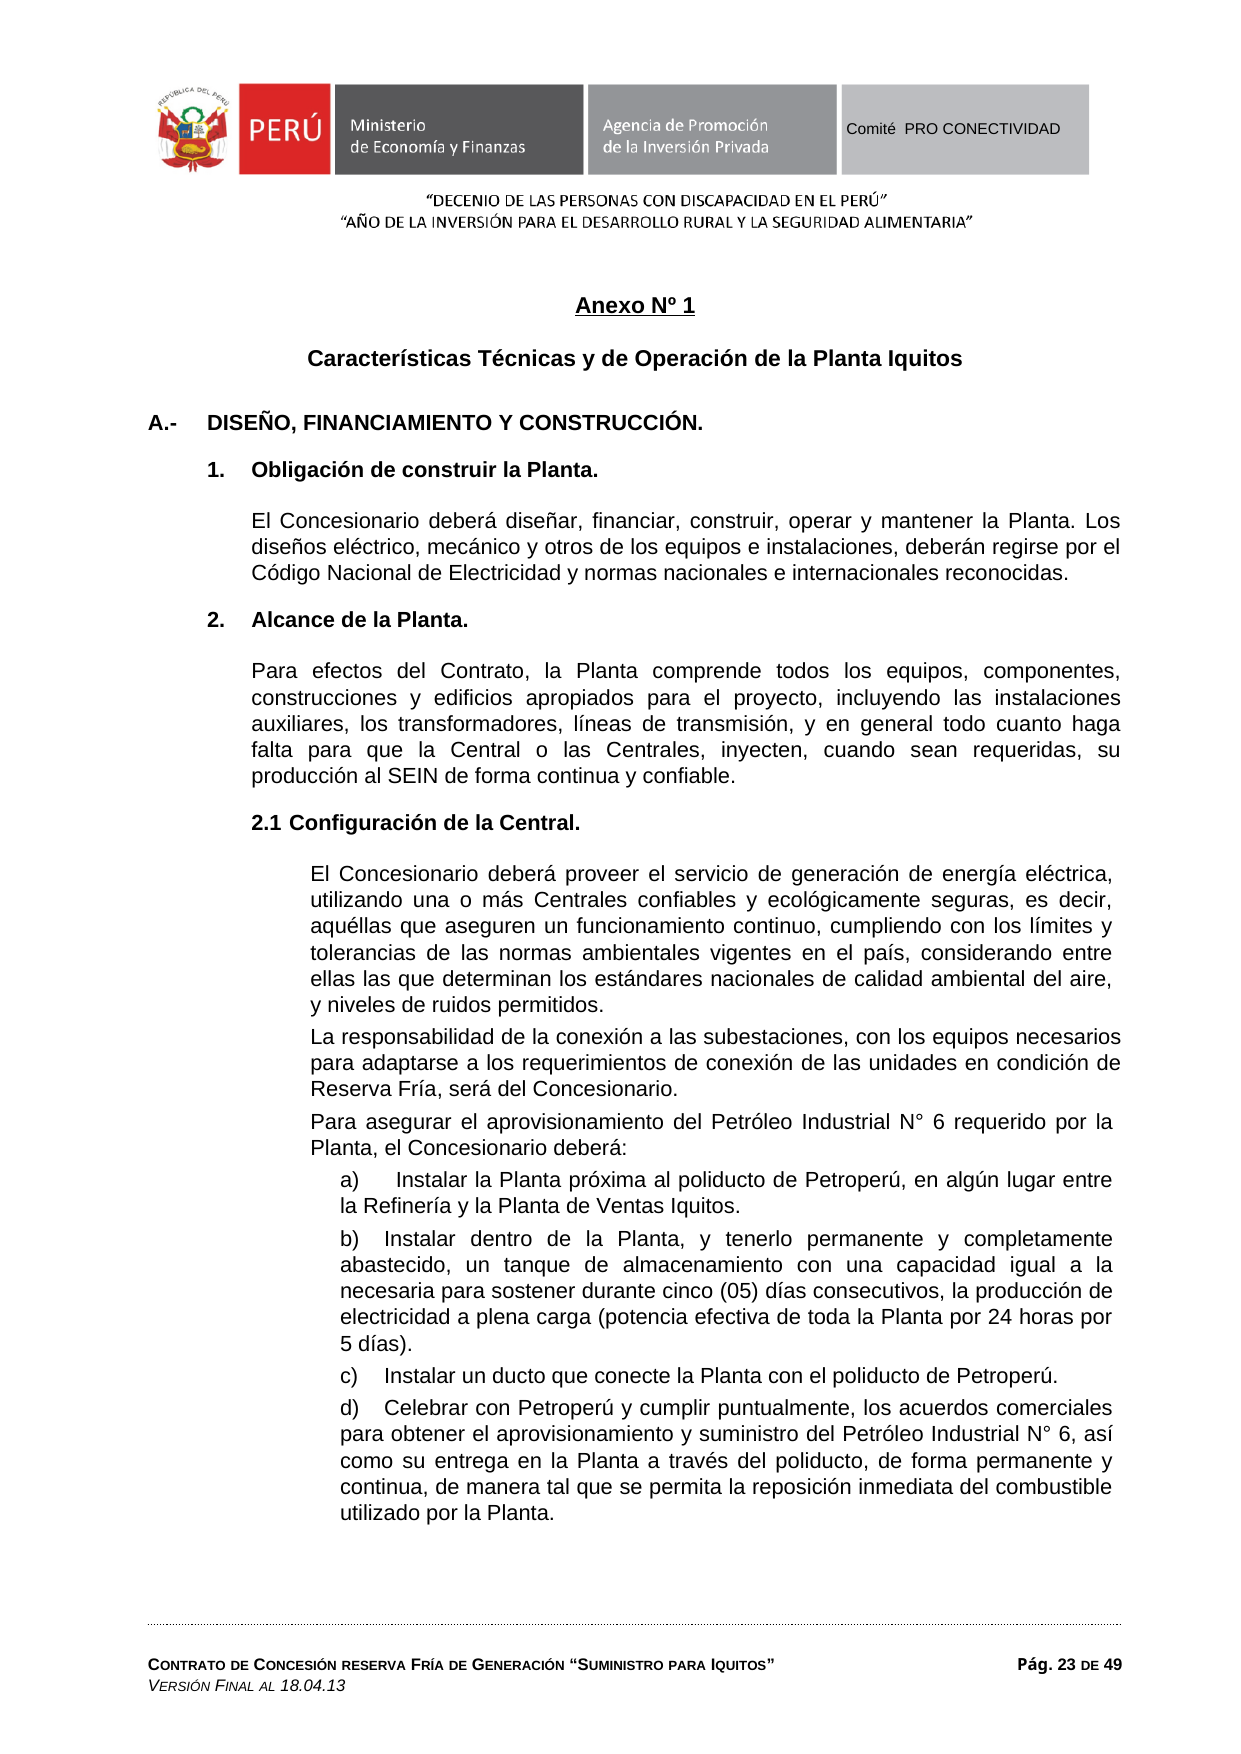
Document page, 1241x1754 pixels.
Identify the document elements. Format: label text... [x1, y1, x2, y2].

text La responsabilidad de la conexión a las subestaciones, con los equipos necesarios para adaptarse a los requerimientos de conexión de las unidades en condición de Reserva Fría, será del Concesionario. [310, 1024, 1122, 1102]
text El Concesionario deberá diseñar, financiar, construir, operar y mantener la Planta. Los diseños eléctrico, mecánico y otros de los equipos e instalaciones, deberán regirse por el Código Nacional de Electricidad y normas nacionales e internacionales reconocidas. [251, 508, 1122, 585]
text El Concesionario deberá proveer el servicio de generación de energía eléctrica, utilizando una o más Centrales confiables y ecológicamente seguras, es decir, aquéllas que aseguren un funcionamiento continuo, cumpliendo con los límites y tolerancias de las normas ambientales vigentes en el país, considerando entre ellas las que determinan los estándares nacionales de calidad ambiental del aire, y niveles de ruidos permitidos. [310, 861, 1114, 1017]
picture [154, 82, 1090, 231]
text Características Técnicas y de Operación de la Planta Iquitos [148, 345, 1122, 371]
text Para efectos del Contrato, la Planta comprende todos los equipos, componentes, construcciones y edificios apropiados para el proyecto, incluyendo las instalaciones auxiliares, los transformadores, líneas de transmisión, y en general todo cuanto haga falta para que la Central o las Centrales, inyecten, cuando sean requeridas, su producción al SEIN de forma continua y confiable. [251, 658, 1122, 788]
text 2.1 Configuración de la Central. [251, 810, 1122, 835]
list Instalar dentro de la Planta, y tenerlo permanente y completamente abastecido, un tanque de almacenamiento con una capacidad igual a la necesaria para sostener durante cinco (05) días consecutivos, la producción de electricidad a plena carga (potencia efectiva de toda la Planta por 24 horas por 5 días). [340, 1226, 1114, 1356]
list Celebrar con Petroperú y cumplir puntualmente, los acuerdos comerciales para obtener el aprovisionamiento y suministro del Petróleo Industrial N° 6, así como su entrega en la Planta a través del poliducto, de forma permanente y continua, de manera tal que se permita la reposición inmediata del combustible utilizado por la Planta. [340, 1395, 1114, 1525]
list Instalar la Planta próxima al poliducto de Petroperú, en algún lugar entre la Refinería y la Planta de Ventas Iquitos. [340, 1167, 1114, 1219]
list Obligación de construir la Planta. [207, 457, 1122, 482]
text Anexo Nº 1 [148, 292, 1122, 319]
text A.- Diseño, financiamiento y construcción. [148, 410, 1122, 435]
list Instalar un ducto que conecte la Planta con el poliducto de Petroperú. [340, 1363, 1114, 1388]
list Alcance de la Planta. [207, 607, 1122, 632]
text Para asegurar el aprovisionamiento del Petróleo Industrial N° 6 requerido por la Planta, el Concesionario deberá: [310, 1109, 1114, 1160]
